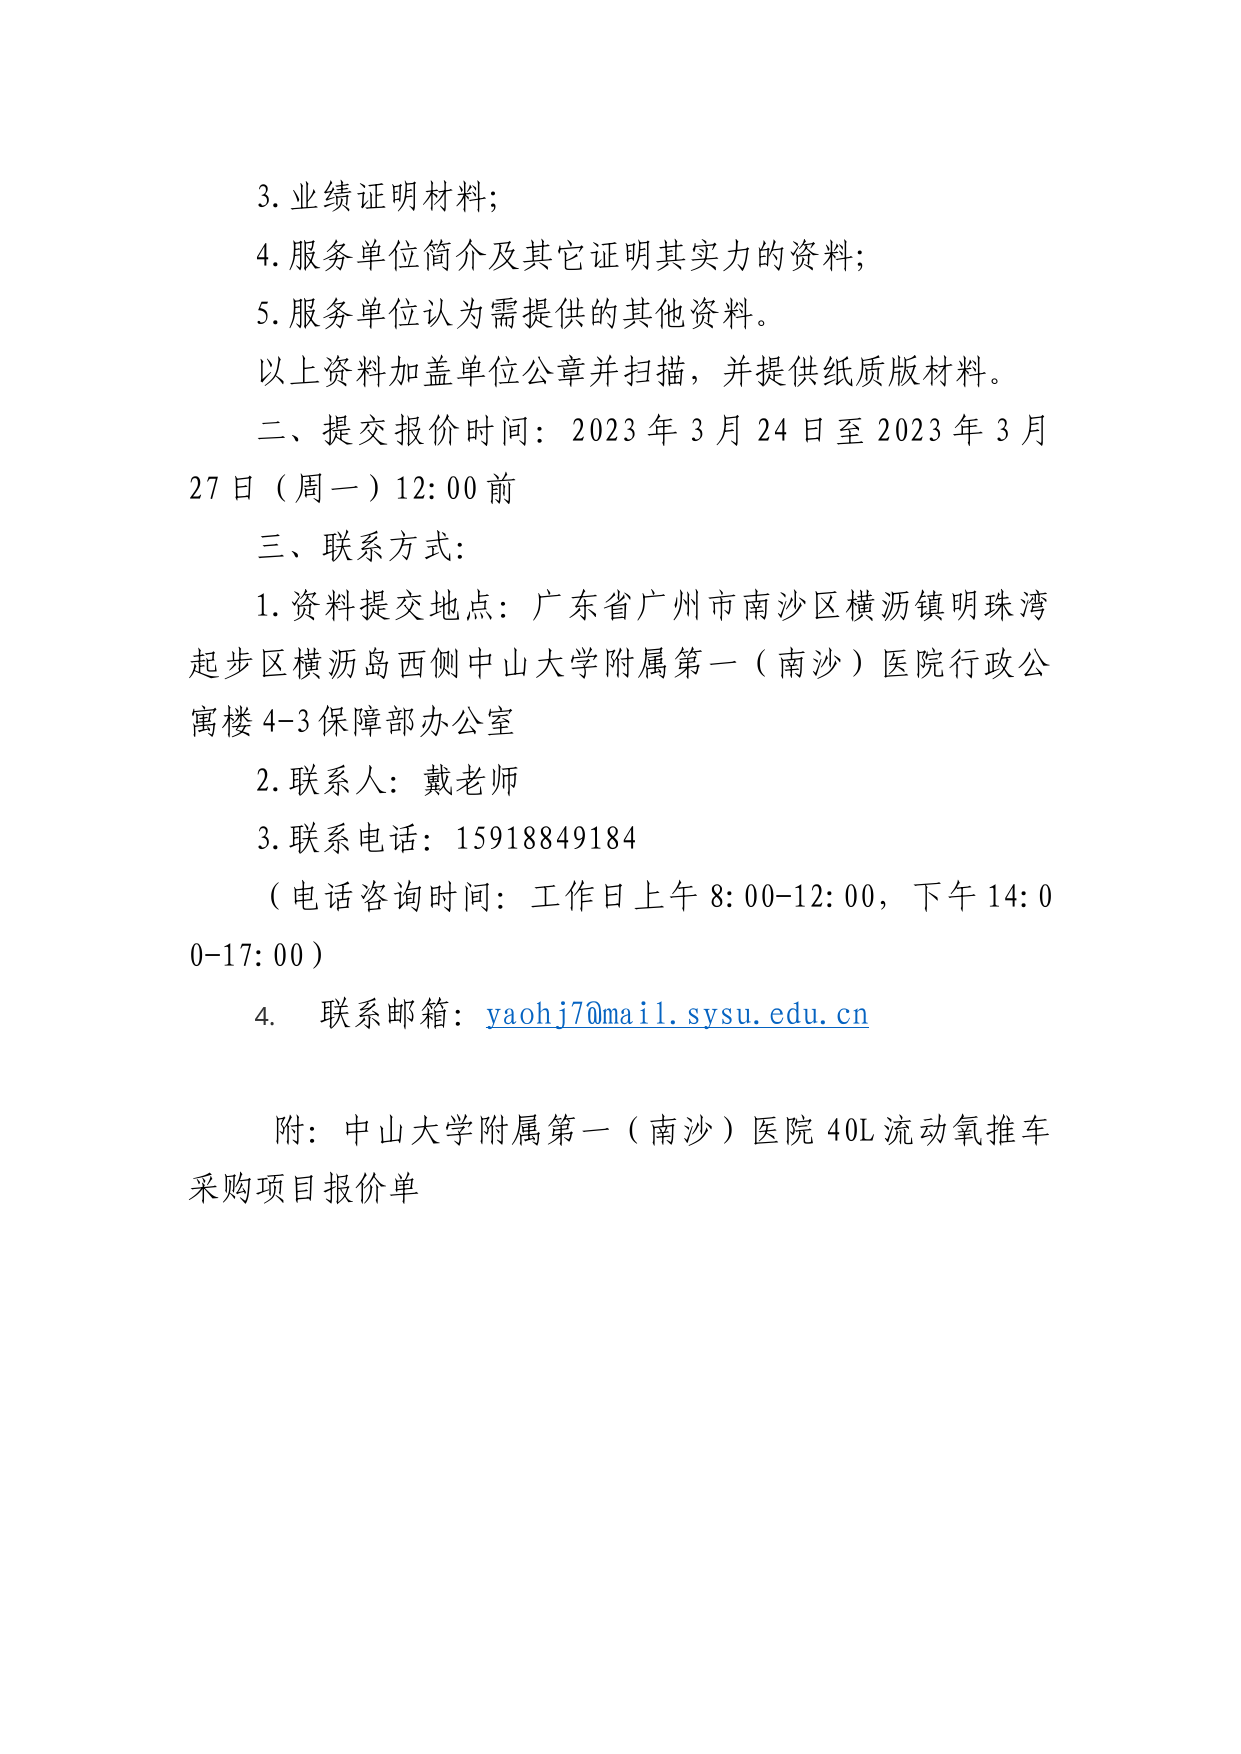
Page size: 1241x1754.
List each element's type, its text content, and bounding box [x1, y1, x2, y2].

text 3.联系电话：15918849184 [187, 804, 1053, 862]
list 联系邮箱：yaohj7@mail.sysu.edu.cn [187, 979, 1053, 1037]
list 提交报价时间：2023年3月24日至2023年3月27日（周一）12:00前 [187, 395, 1053, 512]
text （电话咨询时间：工作日上午8:00-12:00，下午14:00-17:00） [187, 862, 1053, 979]
text 1.资料提交地点：广东省广州市南沙区横沥镇明珠湾起步区横沥岛西侧中山大学附属第一（南沙）医院行政公寓楼4-3保障部办公室 [187, 570, 1053, 745]
text 3.业绩证明材料； [187, 162, 1053, 220]
text 2.联系人：戴老师 [187, 745, 1053, 804]
text 以上资料加盖单位公章并扫描，并提供纸质版材料。 [187, 337, 1053, 395]
text 4.服务单位简介及其它证明其实力的资料； [187, 220, 1053, 279]
text 5.服务单位认为需提供的其他资料。 [187, 279, 1053, 337]
text 附：中山大学附属第一（南沙）医院40L流动氧推车采购项目报价单 [187, 1095, 1053, 1212]
list 三、联系方式： [187, 512, 1053, 570]
